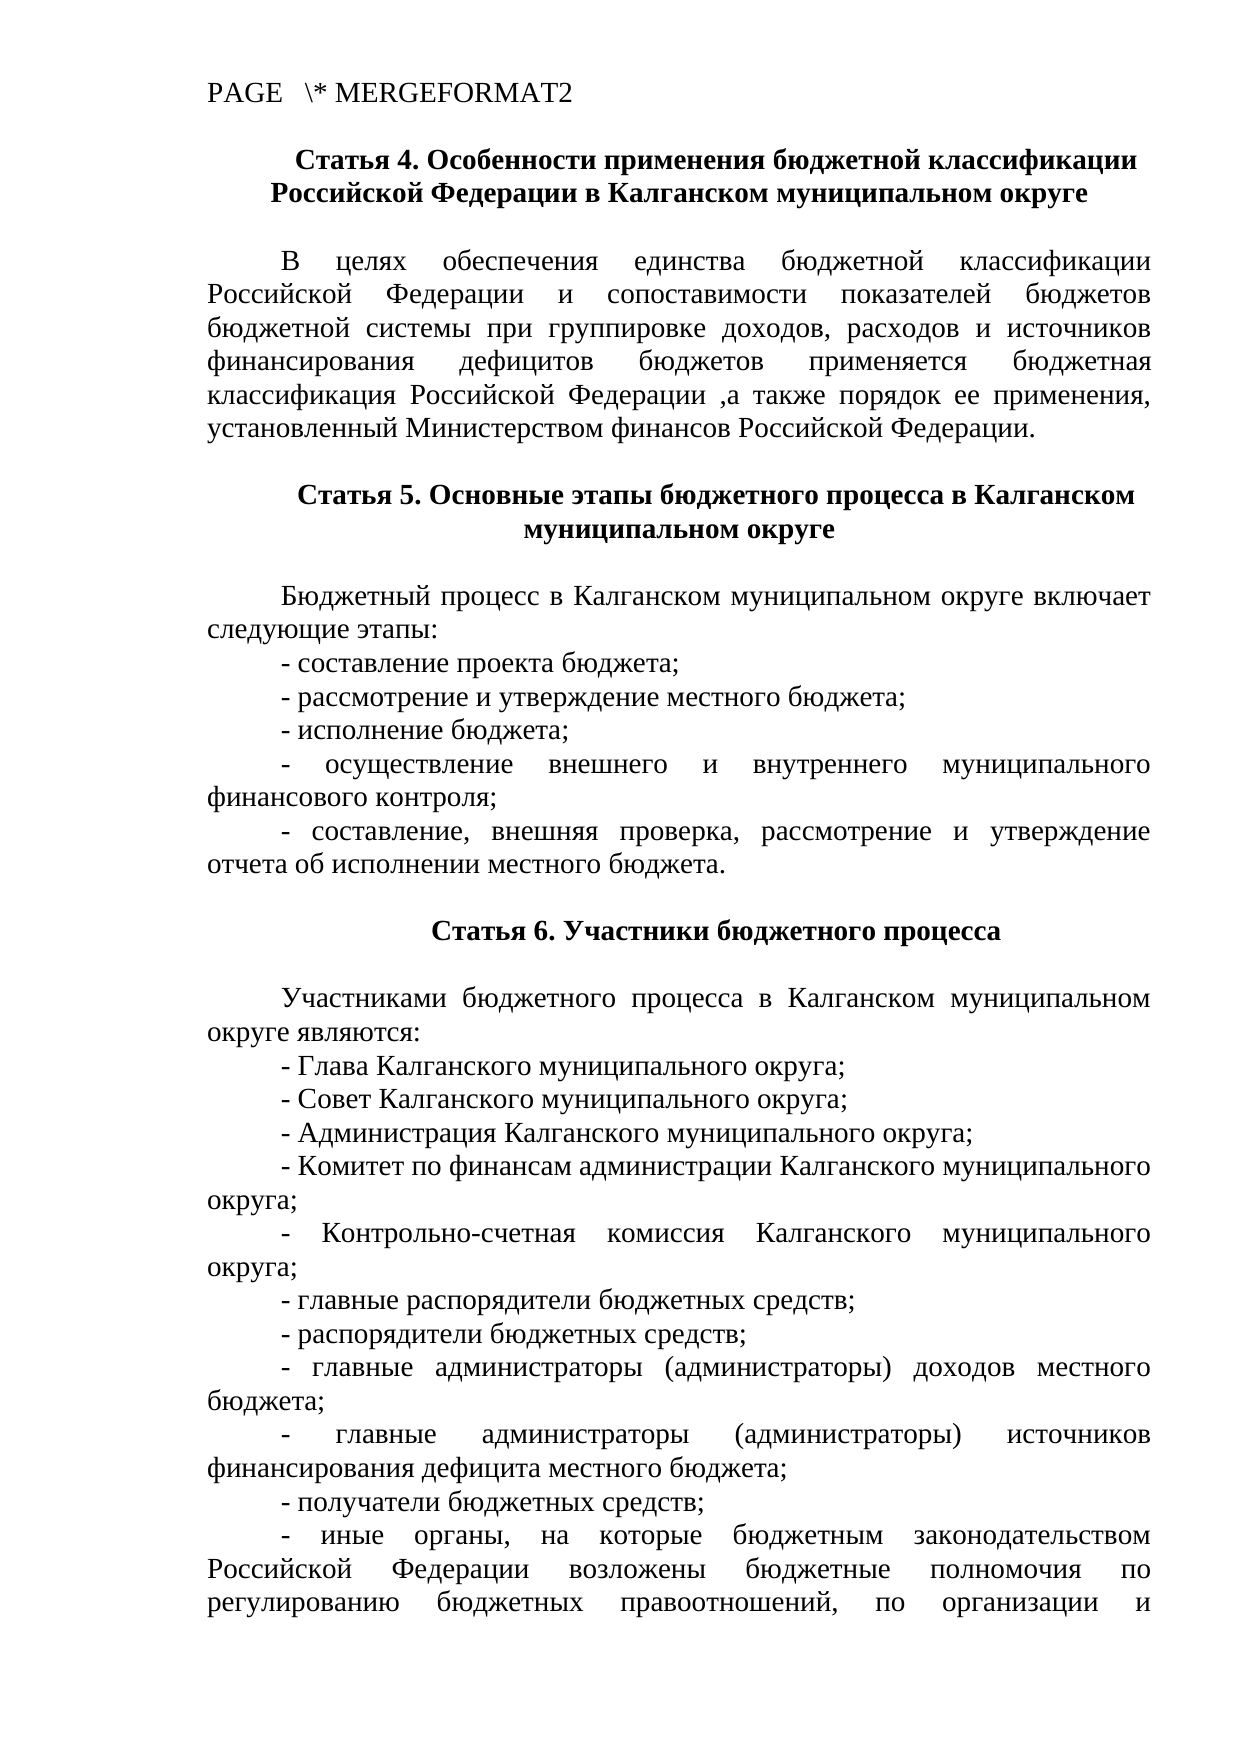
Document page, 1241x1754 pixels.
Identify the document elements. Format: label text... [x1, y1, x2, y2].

text - главные администраторы (администраторы) источников финансирования дефицита местного бюджета; [207, 1417, 1152, 1484]
text - исполнение бюджета; [207, 712, 1152, 746]
text - Глава Калганского муниципального округа; [207, 1048, 1152, 1081]
text Статья 4. Особенности применения бюджетной классификации Российской Федерации в Калганском муниципальном округе [207, 142, 1152, 209]
text - Комитет по финансам администрации Калганского муниципального округа; [207, 1148, 1152, 1215]
text - Администрация Калганского муниципального округа; [207, 1115, 1152, 1148]
text - получатели бюджетных средств; [207, 1484, 1152, 1517]
text - составление проекта бюджета; [207, 645, 1152, 679]
text Участниками бюджетного процесса в Калганском муниципальном округе являются: [207, 981, 1152, 1048]
text В целях обеспечения единства бюджетной классификации Российской Федерации и сопоставимости показателей бюджетов бюджетной системы при группировке доходов, расходов и источников финансирования дефицитов бюджетов применяется бюджетная классификация Российской Федерации ,а также порядок ее применения, установленный Министерством финансов Российской Федерации. [207, 243, 1152, 444]
text Статья 5. Основные этапы бюджетного процесса в Калганском муниципальном округе [207, 477, 1152, 544]
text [207, 1517, 1152, 1618]
text - главные распорядители бюджетных средств; [207, 1282, 1152, 1316]
text - осуществление внешнего и внутреннего муниципального финансового контроля; [207, 746, 1152, 813]
text Бюджетный процесс в Калганском муниципальном округе включает следующие этапы: [207, 578, 1152, 645]
text - главные администраторы (администраторы) доходов местного бюджета; [207, 1349, 1152, 1417]
text - распорядители бюджетных средств; [207, 1316, 1152, 1349]
text - составление, внешняя проверка, рассмотрение и утверждение отчета об исполнении местного бюджета. [207, 813, 1152, 880]
text - рассмотрение и утверждение местного бюджета; [207, 679, 1152, 712]
text - Совет Калганского муниципального округа; [207, 1081, 1152, 1115]
text - Контрольно-счетная комиссия Калганского муниципального округа; [207, 1215, 1152, 1282]
text Статья 6. Участники бюджетного процесса [207, 913, 1152, 947]
